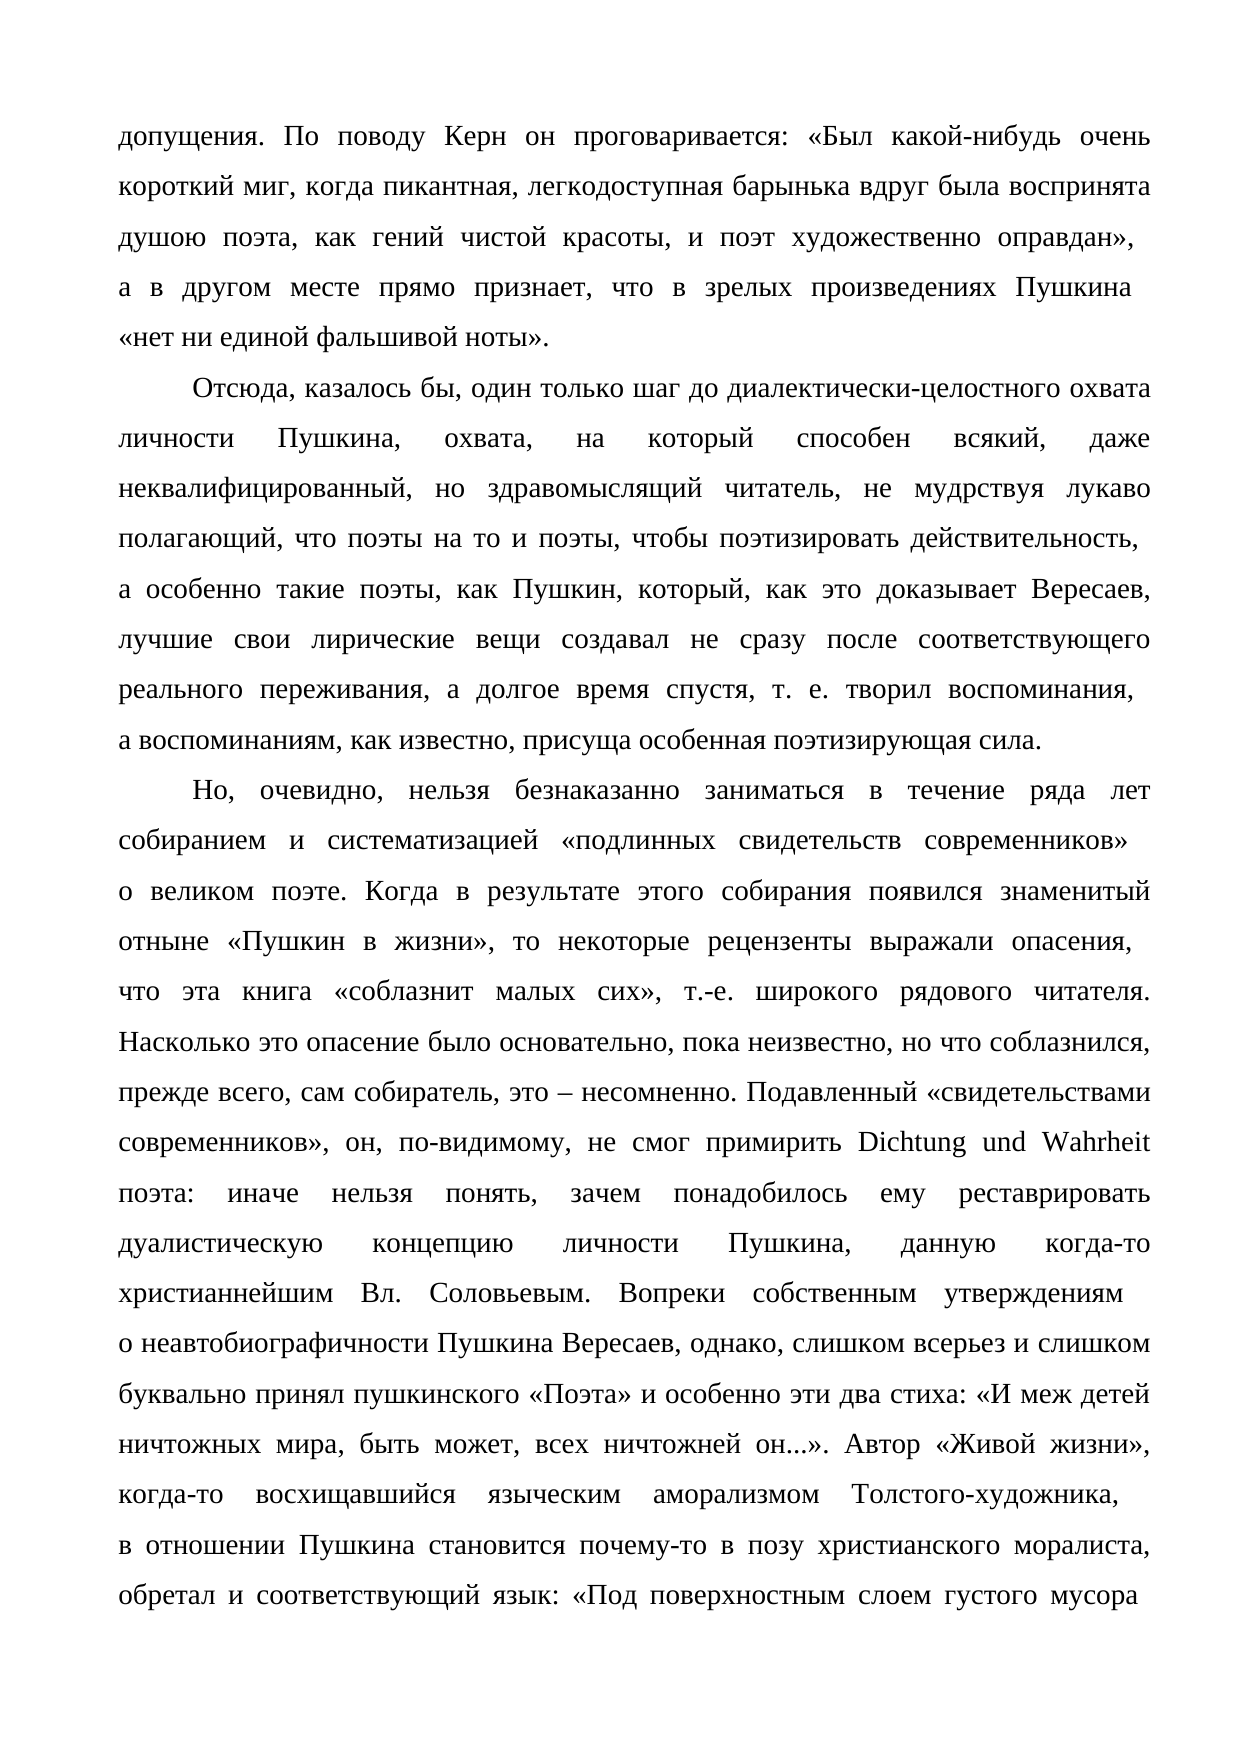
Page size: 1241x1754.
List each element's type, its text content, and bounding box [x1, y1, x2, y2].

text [118, 118, 1152, 353]
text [118, 772, 1152, 1611]
text Отсюда, казалось бы, один только шаг до диалектически-целостного охвата личности Пушкина, охвата, на который способен всякий, даже неквалифицированный, но здравомыслящий читатель, не мудрствуя лукаво полагающий, что поэты на то и поэты, чтобы поэтизировать действительность, а особенно такие поэты, как Пушкин, который, как это доказывает Вересаев, лучшие свои лирические вещи создавал не сразу после соответствующего реального переживания, а долгое время спустя, т. е. творил воспоминания, а воспоминаниям, как известно, присуща особенная поэтизирующая сила. [118, 370, 1152, 755]
